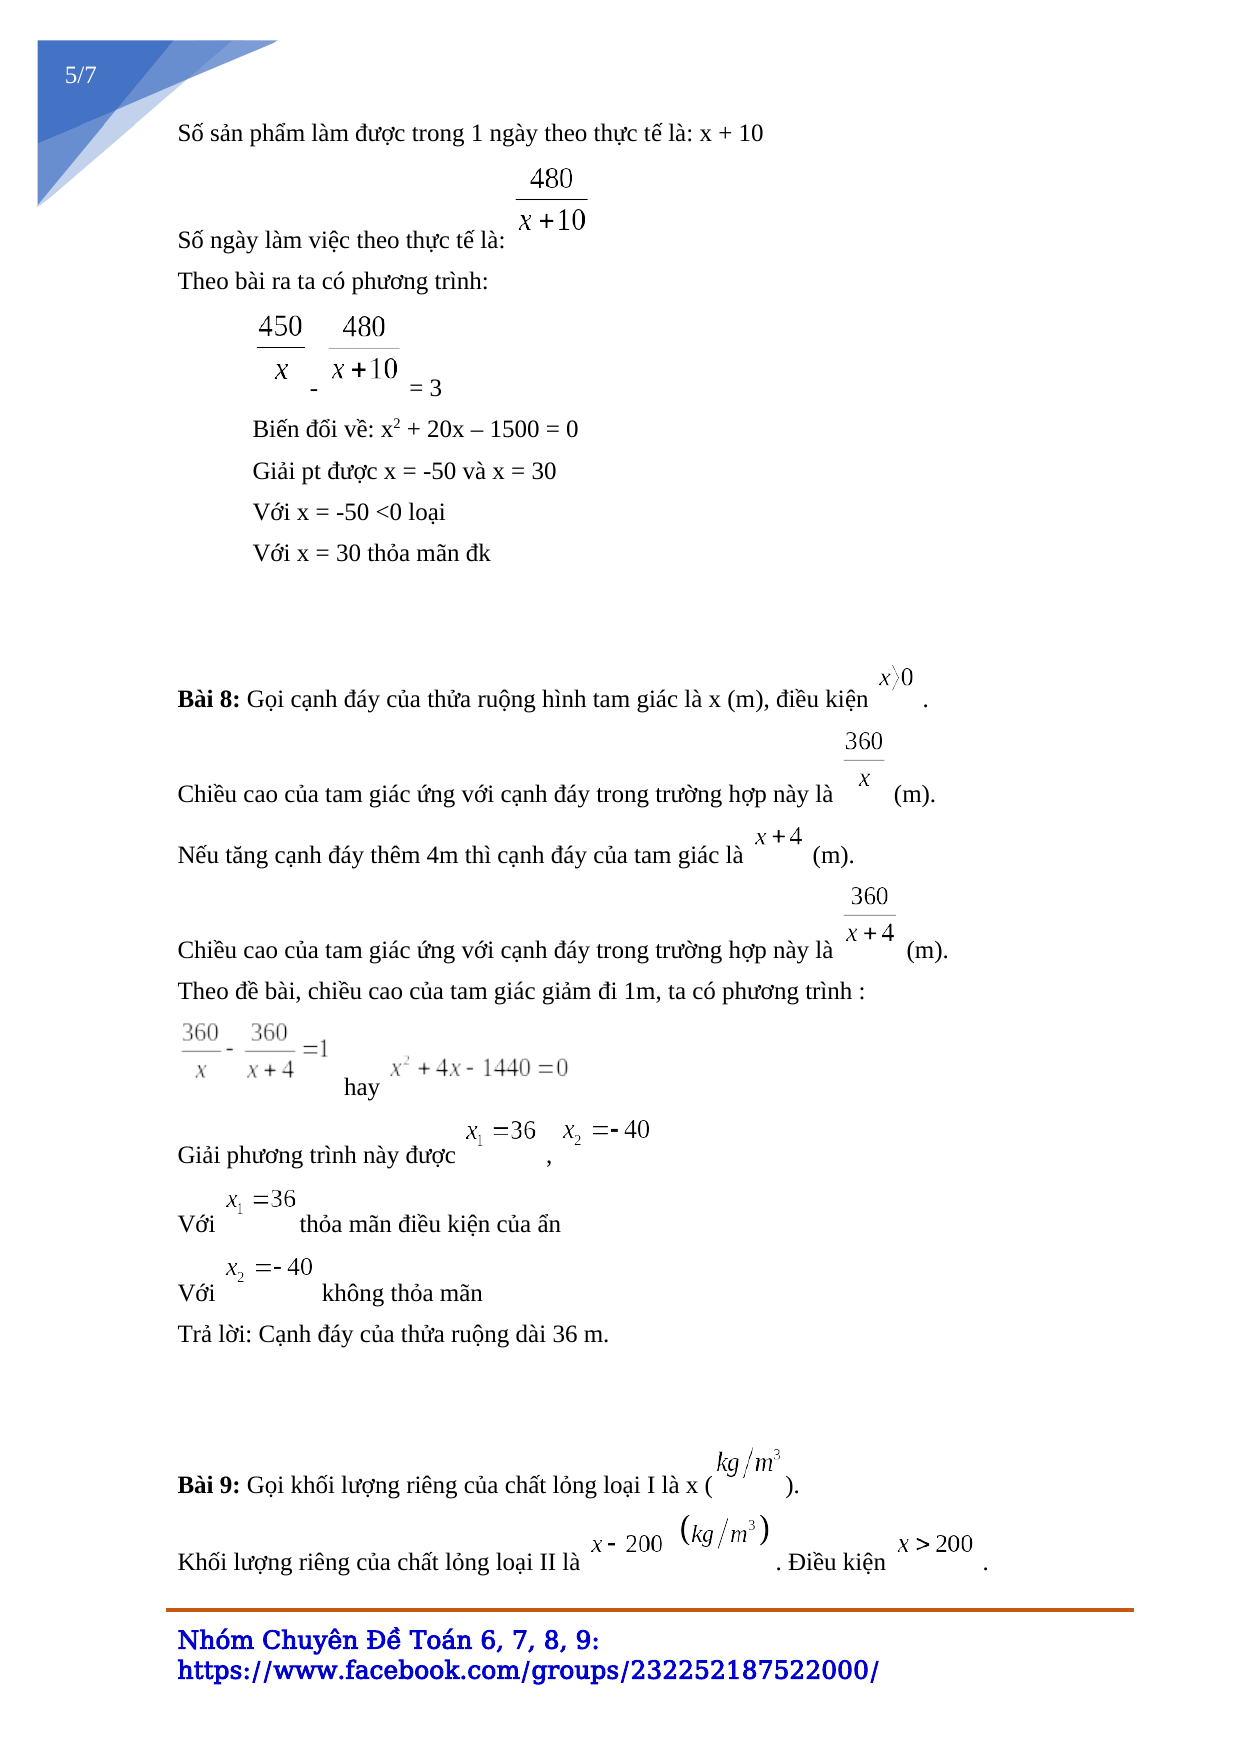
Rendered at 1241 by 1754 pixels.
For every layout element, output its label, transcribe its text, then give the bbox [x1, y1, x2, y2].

text Trả lời: Cạnh đáy của thửa ruộng dài 36 m. [177, 1319, 1122, 1348]
text Biến đổi về: x2 + 20x – 1500 = 0 [177, 414, 1122, 443]
text Chiều cao của tam giác ứng với cạnh đáy trong trường hợp này là (m). [177, 881, 1122, 964]
text Giải phương trình này được , [177, 1113, 1122, 1169]
text Số ngày làm việc theo thực tế là: [177, 159, 1122, 254]
text Số sản phẩm làm được trong 1 ngày theo thực tế là: x + 10 [177, 118, 1122, 147]
text Với x = 30 thỏa mãn đk [177, 538, 1122, 567]
text Với x = -50 <0 loại [177, 497, 1122, 526]
text Với thỏa mãn điều kiện của ẩn [177, 1182, 1122, 1238]
text Theo đề bài, chiều cao của tam giác giảm đi 1m, ta có phương trình : [177, 976, 1122, 1005]
text Theo bài ra ta có phương trình: [177, 266, 1122, 295]
text hay [177, 1018, 1122, 1100]
text Nếu tăng cạnh đáy thêm 4m thì cạnh đáy của tam giác là (m). [177, 821, 1122, 868]
text Bài 8: Gọi cạnh đáy của thửa ruộng hình tam giác là x (m), điều kiện . [177, 662, 1122, 713]
text Chiều cao của tam giác ứng với cạnh đáy trong trường hợp này là (m). [177, 726, 1122, 808]
text - = 3 [177, 308, 1122, 402]
text Khối lượng riêng của chất lỏng loại II là . Điều kiện . [177, 1512, 1122, 1575]
picture [37, 40, 279, 209]
text Với không thỏa mãn [177, 1250, 1122, 1307]
text Bài 9: Gọi khối lượng riêng của chất lỏng loại I là x (). [177, 1443, 1122, 1499]
text Giải pt được x = -50 và x = 30 [177, 456, 1122, 484]
